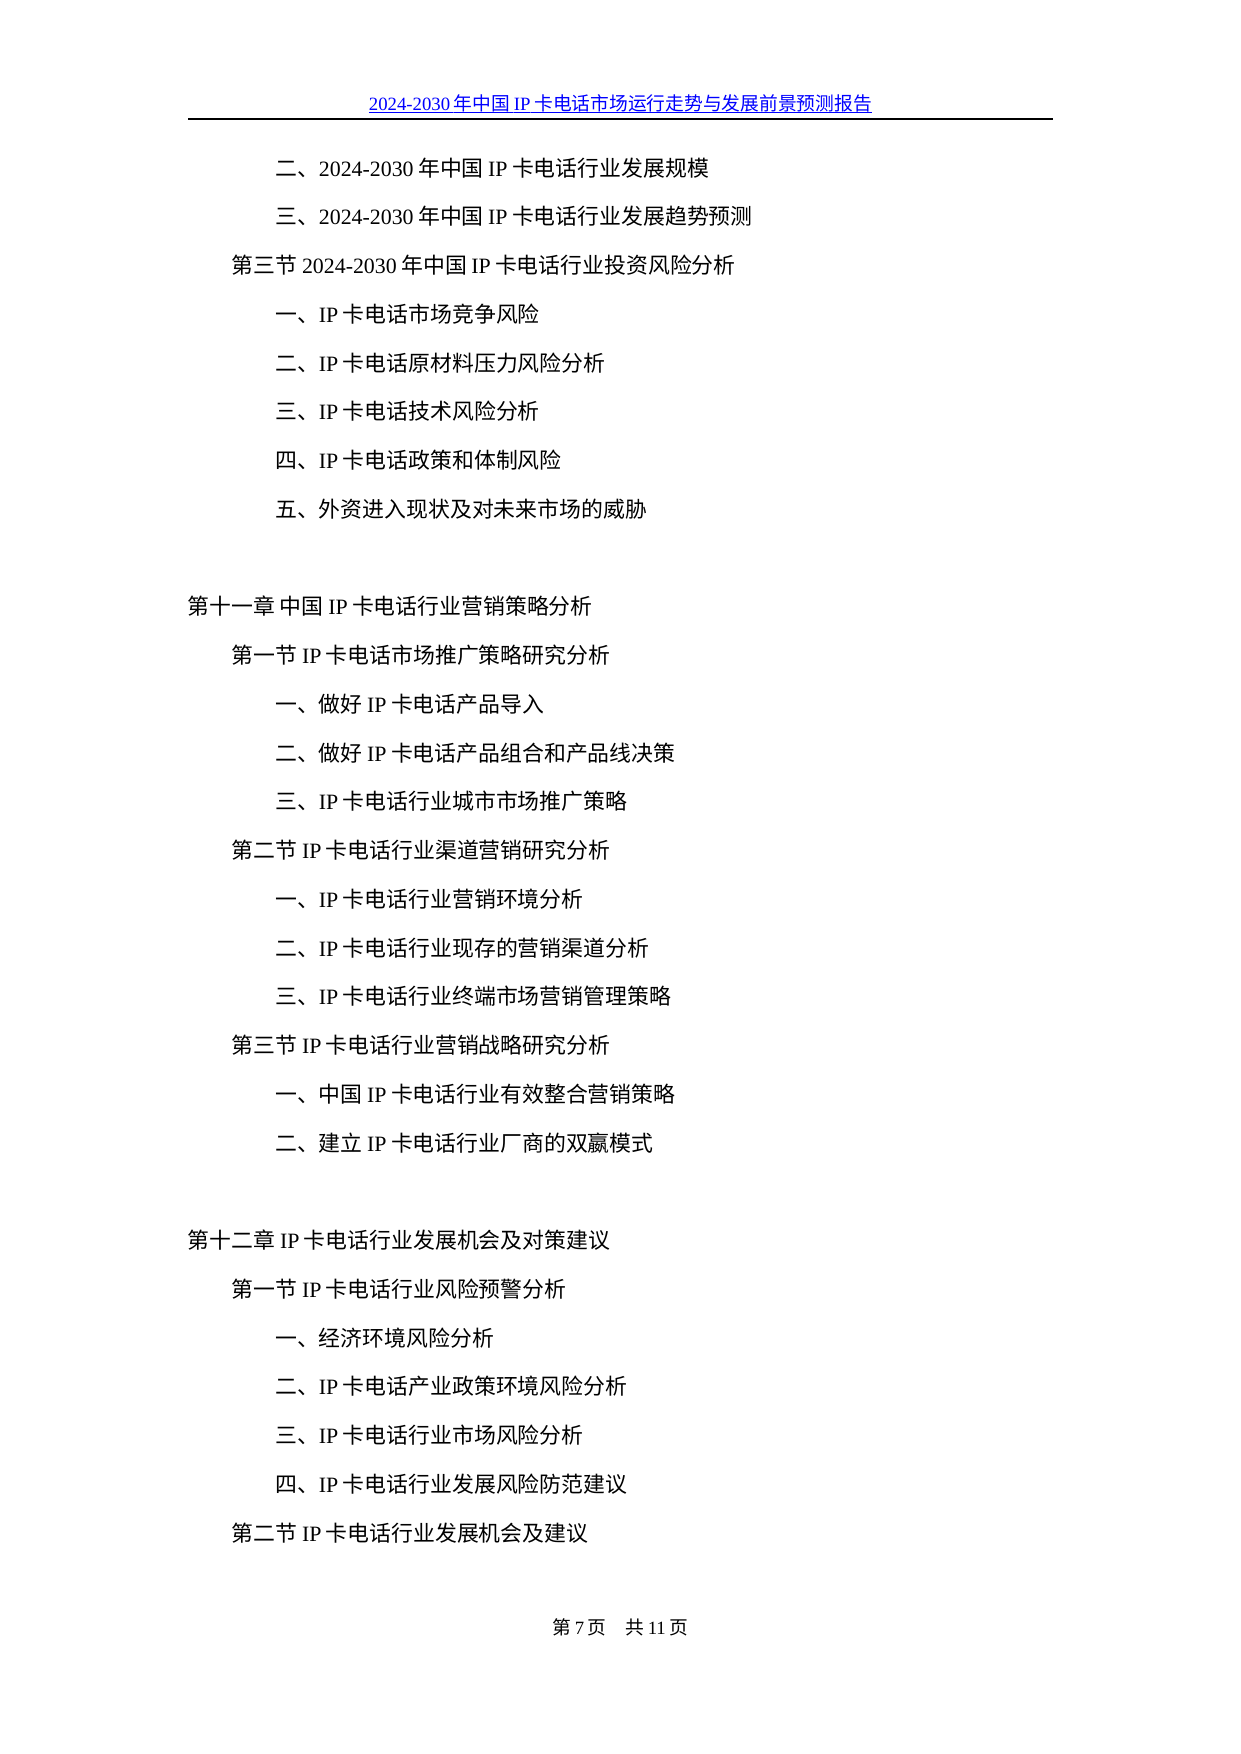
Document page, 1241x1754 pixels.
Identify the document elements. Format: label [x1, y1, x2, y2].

text [187, 150, 1053, 1548]
